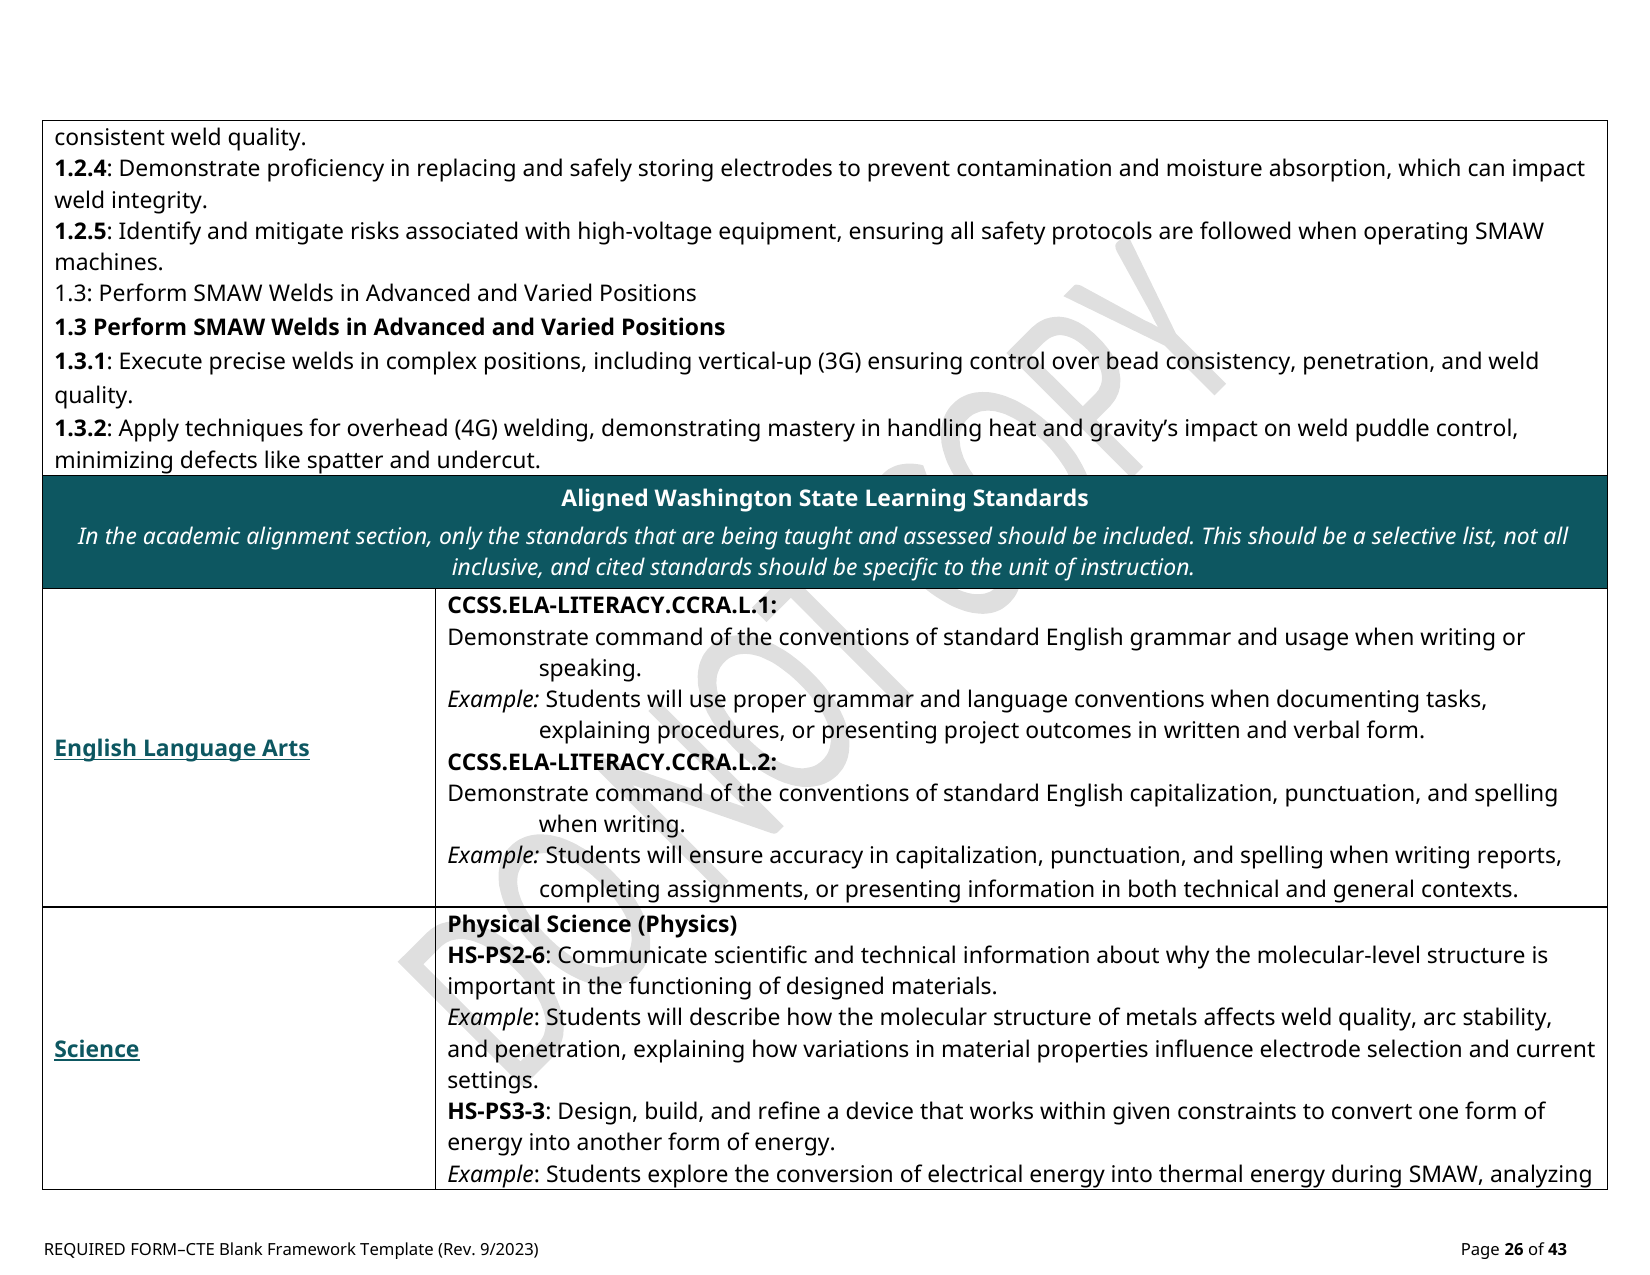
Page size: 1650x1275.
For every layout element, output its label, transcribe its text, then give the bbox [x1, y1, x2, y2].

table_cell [43, 121, 1607, 475]
table_cell Aligned Washington State Learning Standards In the academic alignment section, only the standards that are being taught and assessed should be included. This should be a selective list, not all inclusive, and cited standards should be specific to the unit of instruction. [43, 476, 1607, 588]
table_cell Science [43, 908, 435, 1189]
table_cell CCSS.ELA-LITERACY.CCRA.L.1: Demonstrate command of the conventions of standard English grammar and usage when writing or speaking. Example: Students will use proper grammar and language conventions when documenting tasks, explaining procedures, or presenting project outcomes in written and verbal form. CCSS.ELA-LITERACY.CCRA.L.2: Demonstrate command of the conventions of standard English capitalization, punctuation, and spelling when writing. Example: Students will ensure accuracy in capitalization, punctuation, and spelling when writing reports, completing assignments, or presenting information in both technical and general contexts. [436, 589, 1607, 906]
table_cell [436, 908, 1607, 1189]
table_cell English Language Arts [43, 589, 435, 906]
